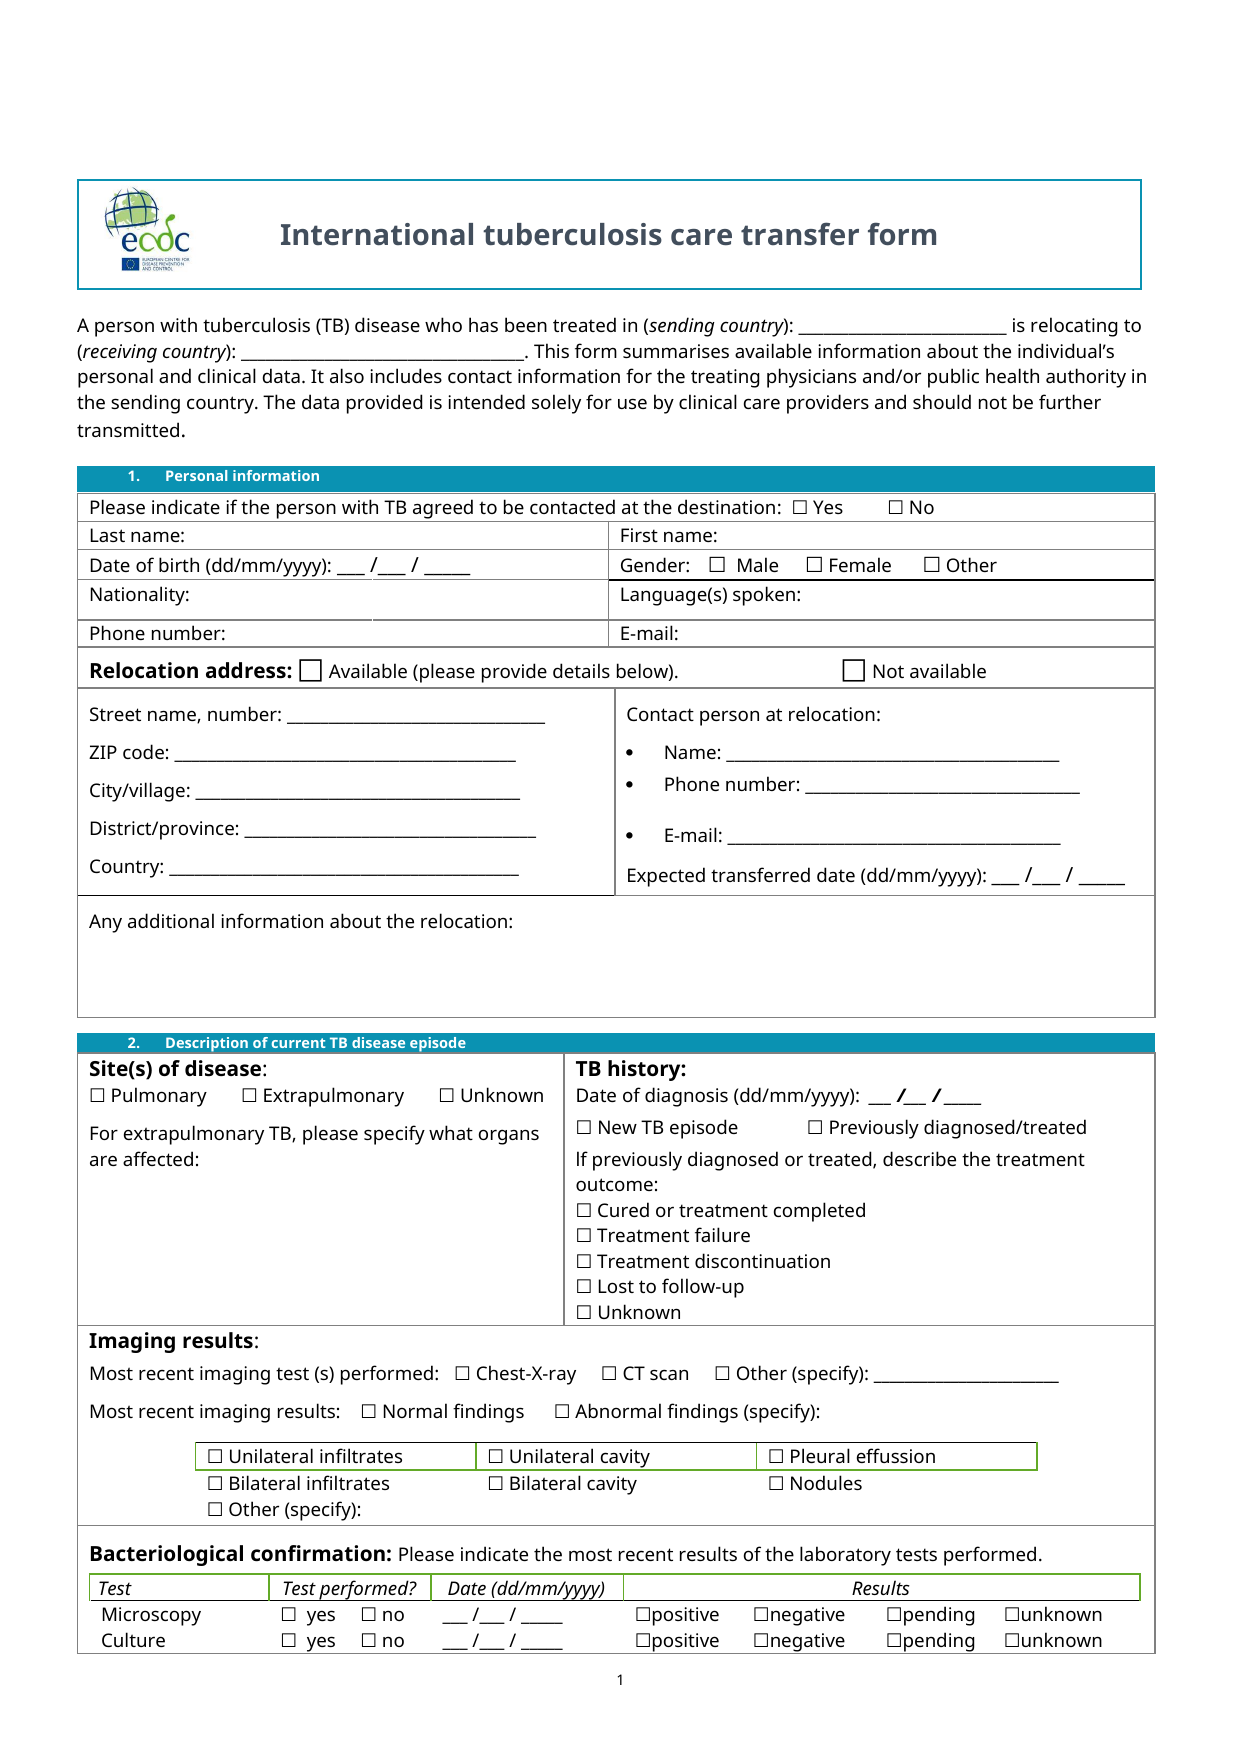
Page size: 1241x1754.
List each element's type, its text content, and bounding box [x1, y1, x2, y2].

table_header [993, 181, 1140, 288]
table_cell Contact person at relocation: Name: ________________________________________ Phone number: _________________________________ E-mail: ________________________________________ Expected transferred date (dd/mm/yyyy): ___ /___ / _____ [616, 689, 1154, 895]
table_header International tuberculosis care transfer form [225, 181, 993, 288]
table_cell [78, 1526, 1154, 1652]
table_cell TB history: Date of diagnosis (dd/mm/yyyy): ___ /___ / _____ New TB episode Previously diagnosed/treated lf previously diagnosed or treated, describe the treatment outcome: Cured or treatment completed Treatment failure Treatment discontinuation Lost to follow-up Unknown [565, 1054, 1154, 1324]
table_cell Gender: Male Female Other [609, 550, 1154, 579]
table_cell Street name, number: _______________________________ ZIP code: _________________________________________ City/village: _______________________________________ District/province: ___________________________________ Country: __________________________________________ [78, 689, 614, 895]
table_header Description of current TB disease episode [77, 1033, 1155, 1052]
table_cell Phone number: [78, 621, 608, 646]
table_cell Last name: [78, 522, 608, 549]
table_cell Relocation address: □ Available (please provide details below). □ Not available [78, 648, 1154, 687]
table_cell Please indicate if the person with TB agreed to be contacted at the destination: Yes No [78, 494, 1154, 521]
text A person with tuberculosis (TB) disease who has been treated in (sending country): _________________________ is relocating to (receiving country): __________________________________. This form summarises available information about the individual’s personal and clinical data. It also includes contact information for the treating physicians and/or public health authority in the sending country. The data provided is intended solely for use by clinical care providers and should not be further transmitted. [77, 313, 1163, 443]
table_header [79, 181, 225, 288]
table_cell Date of birth (dd/mm/yyyy): ___ /___ / _____ [78, 550, 608, 579]
table_cell Imaging results: Most recent imaging test (s) performed: Chest-X-ray CT scan Other (specify): ________________________ Most recent imaging results: Normal findings Abnormal findings (specify): [78, 1326, 1154, 1524]
table_cell Nationality: [78, 580, 372, 619]
table_cell [373, 580, 608, 619]
table_header Personal information [77, 466, 1155, 492]
table_cell Any additional information about the relocation: [78, 896, 1154, 1017]
table_cell First name: [609, 522, 1154, 549]
picture [96, 182, 208, 285]
table_cell E-mail: [609, 621, 1154, 646]
table_cell Language(s) spoken: [609, 581, 1154, 619]
table_cell Site(s) of disease: Pulmonary Extrapulmonary Unknown For extrapulmonary TB, please specify what organs are affected: [78, 1054, 563, 1324]
